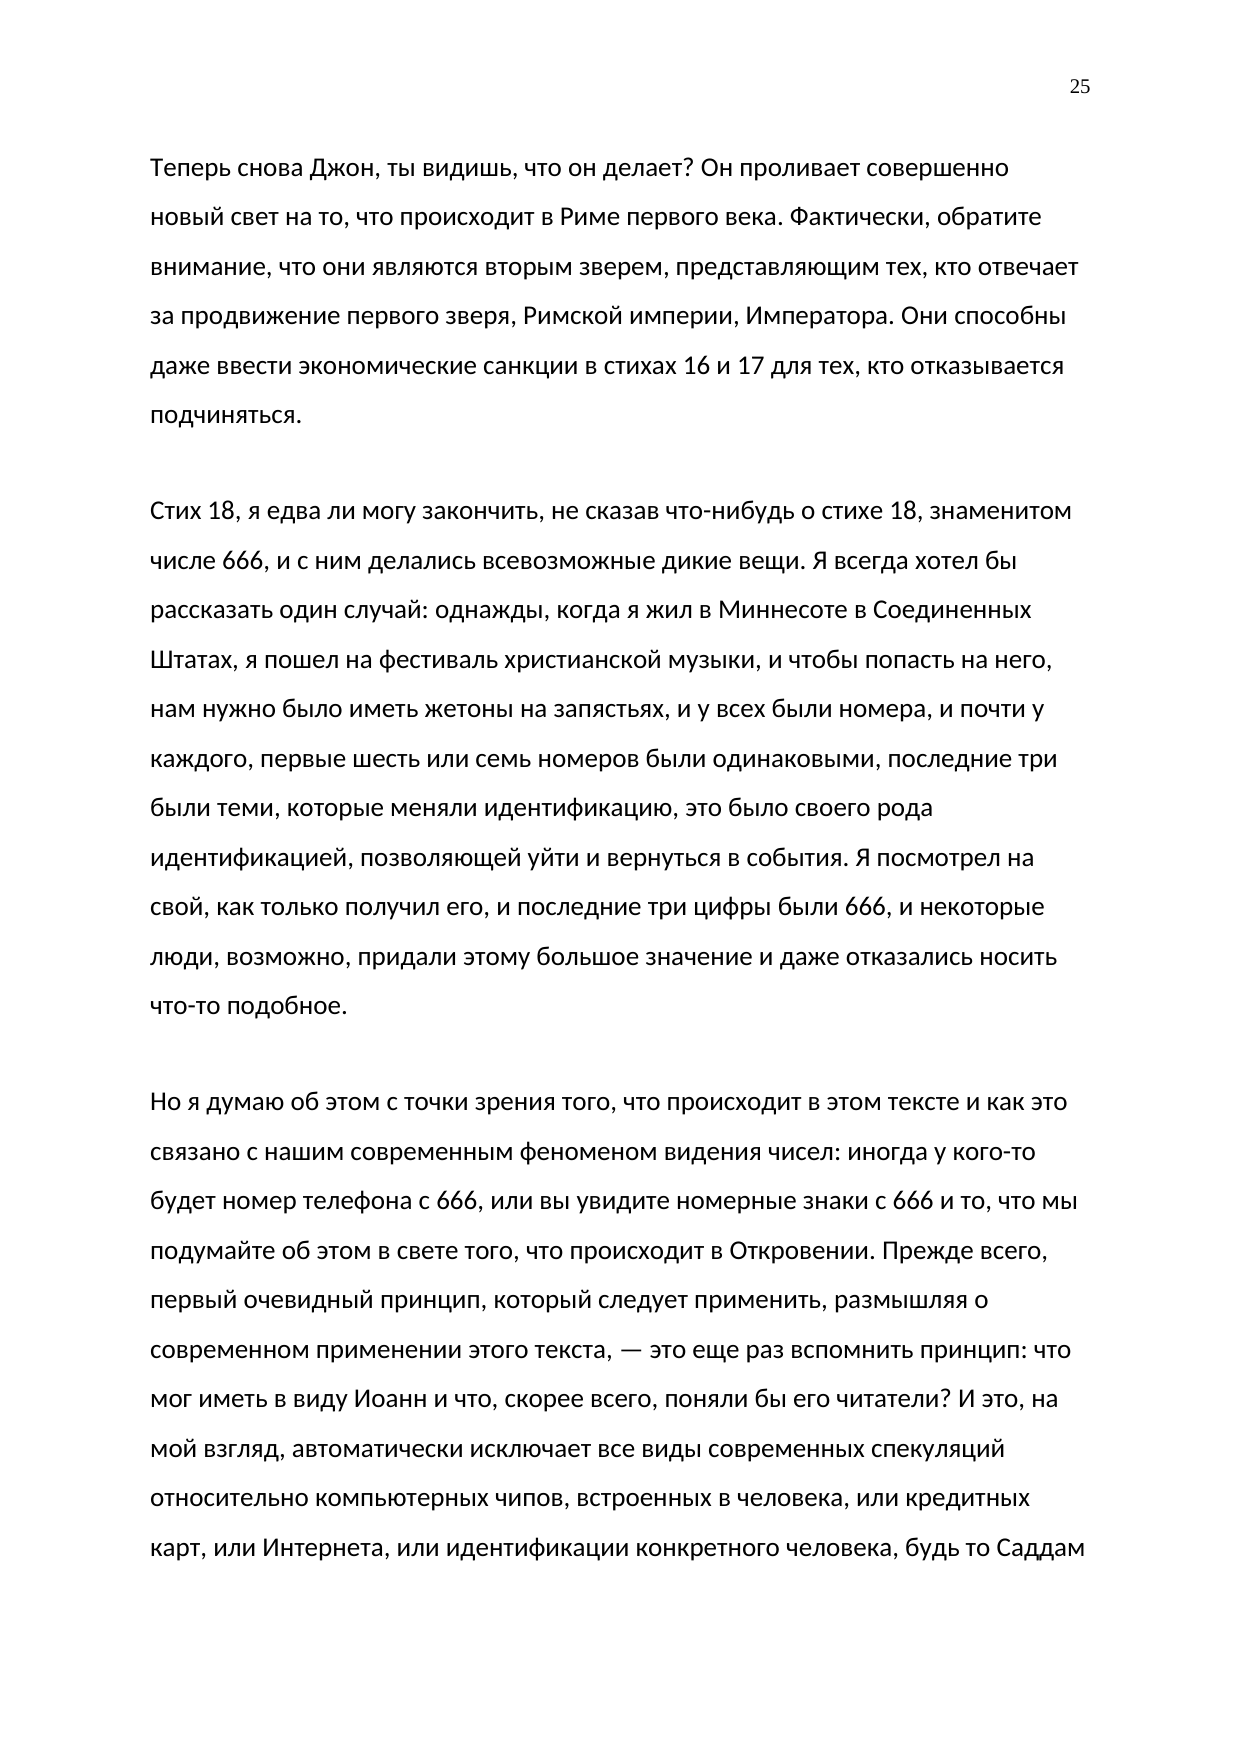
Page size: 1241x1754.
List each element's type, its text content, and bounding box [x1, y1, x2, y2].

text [150, 1084, 1090, 1563]
text Теперь снова Джон, ты видишь, что он делает? Он проливает совершенно новый свет на то, что происходит в Риме первого века. Фактически, обратите внимание, что они являются вторым зверем, представляющим тех, кто отвечает за продвижение первого зверя, Римской империи, Императора. Они способны даже ввести экономические санкции в стихах 16 и 17 для тех, кто отказывается подчиняться. [150, 150, 1090, 430]
text Стих 18, я едва ли могу закончить, не сказав что-нибудь о стихе 18, знаменитом числе 666, и с ним делались всевозможные дикие вещи. Я всегда хотел бы рассказать один случай: однажды, когда я жил в Миннесоте в Соединенных Штатах, я пошел на фестиваль христианской музыки, и чтобы попасть на него, нам нужно было иметь жетоны на запястьях, и у всех были номера, и почти у каждого, первые шесть или семь номеров были одинаковыми, последние три были теми, которые меняли идентификацию, это было своего рода идентификацией, позволяющей уйти и вернуться в события. Я посмотрел на свой, как только получил его, и последние три цифры были 666, и некоторые люди, возможно, придали этому большое значение и даже отказались носить что-то подобное. [150, 493, 1090, 1021]
